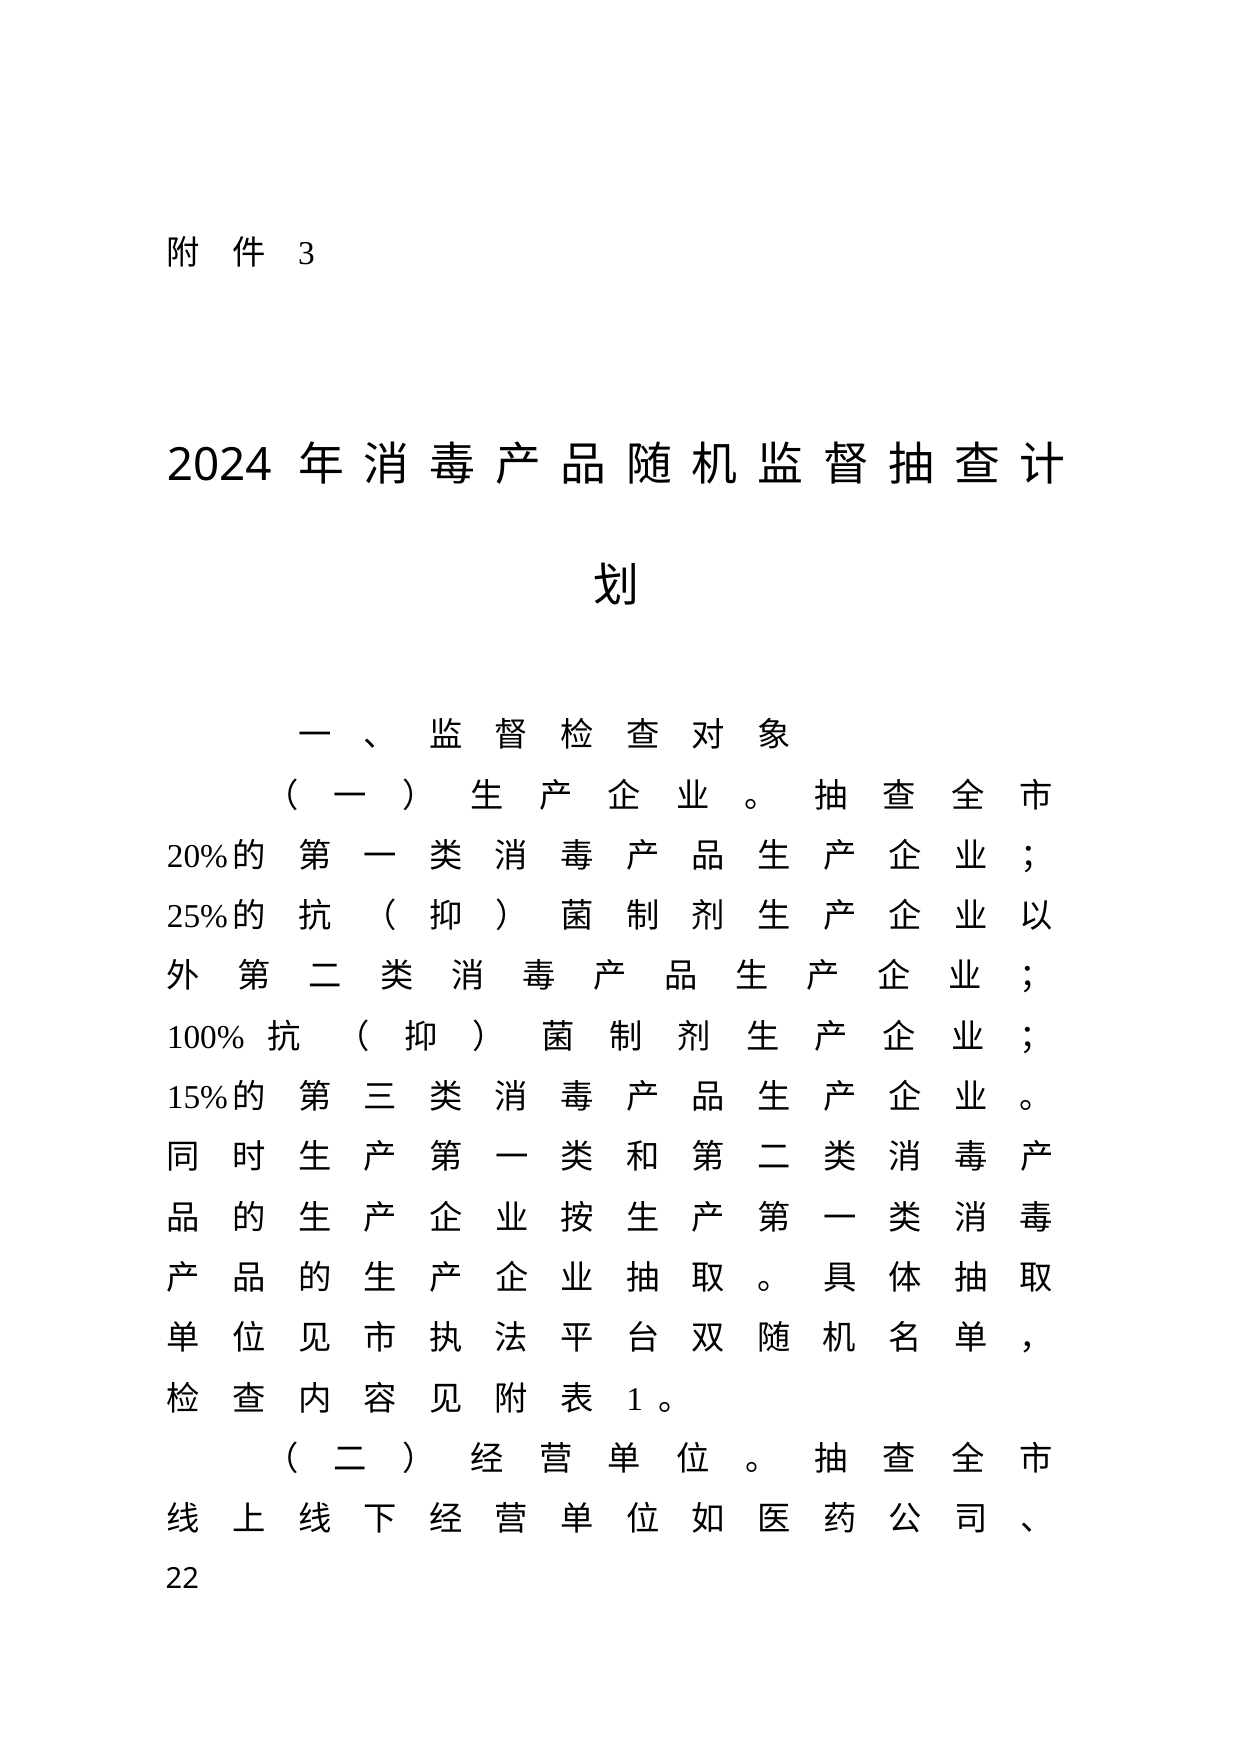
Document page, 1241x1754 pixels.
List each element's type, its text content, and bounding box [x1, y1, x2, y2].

text 2024年消毒产品随机监督抽查计划 [167, 400, 1085, 642]
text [167, 1426, 1085, 1546]
text （一）生产企业。抽查全市20%的第一类消毒产品生产企业；25%的抗（抑）菌制剂生产企业以外第二类消毒产品生产企业；100%抗（抑）菌制剂生产企业；15%的第三类消毒产品生产企业。同时生产第一类和第二类消毒产品的生产企业按生产第一类消毒产品的生产企业抽取。具体抽取单位见市执法平台双随机名单，检查内容见附表1。 [167, 762, 1085, 1426]
text 附件3 [167, 219, 1085, 280]
text 一、监督检查对象 [167, 702, 1085, 762]
